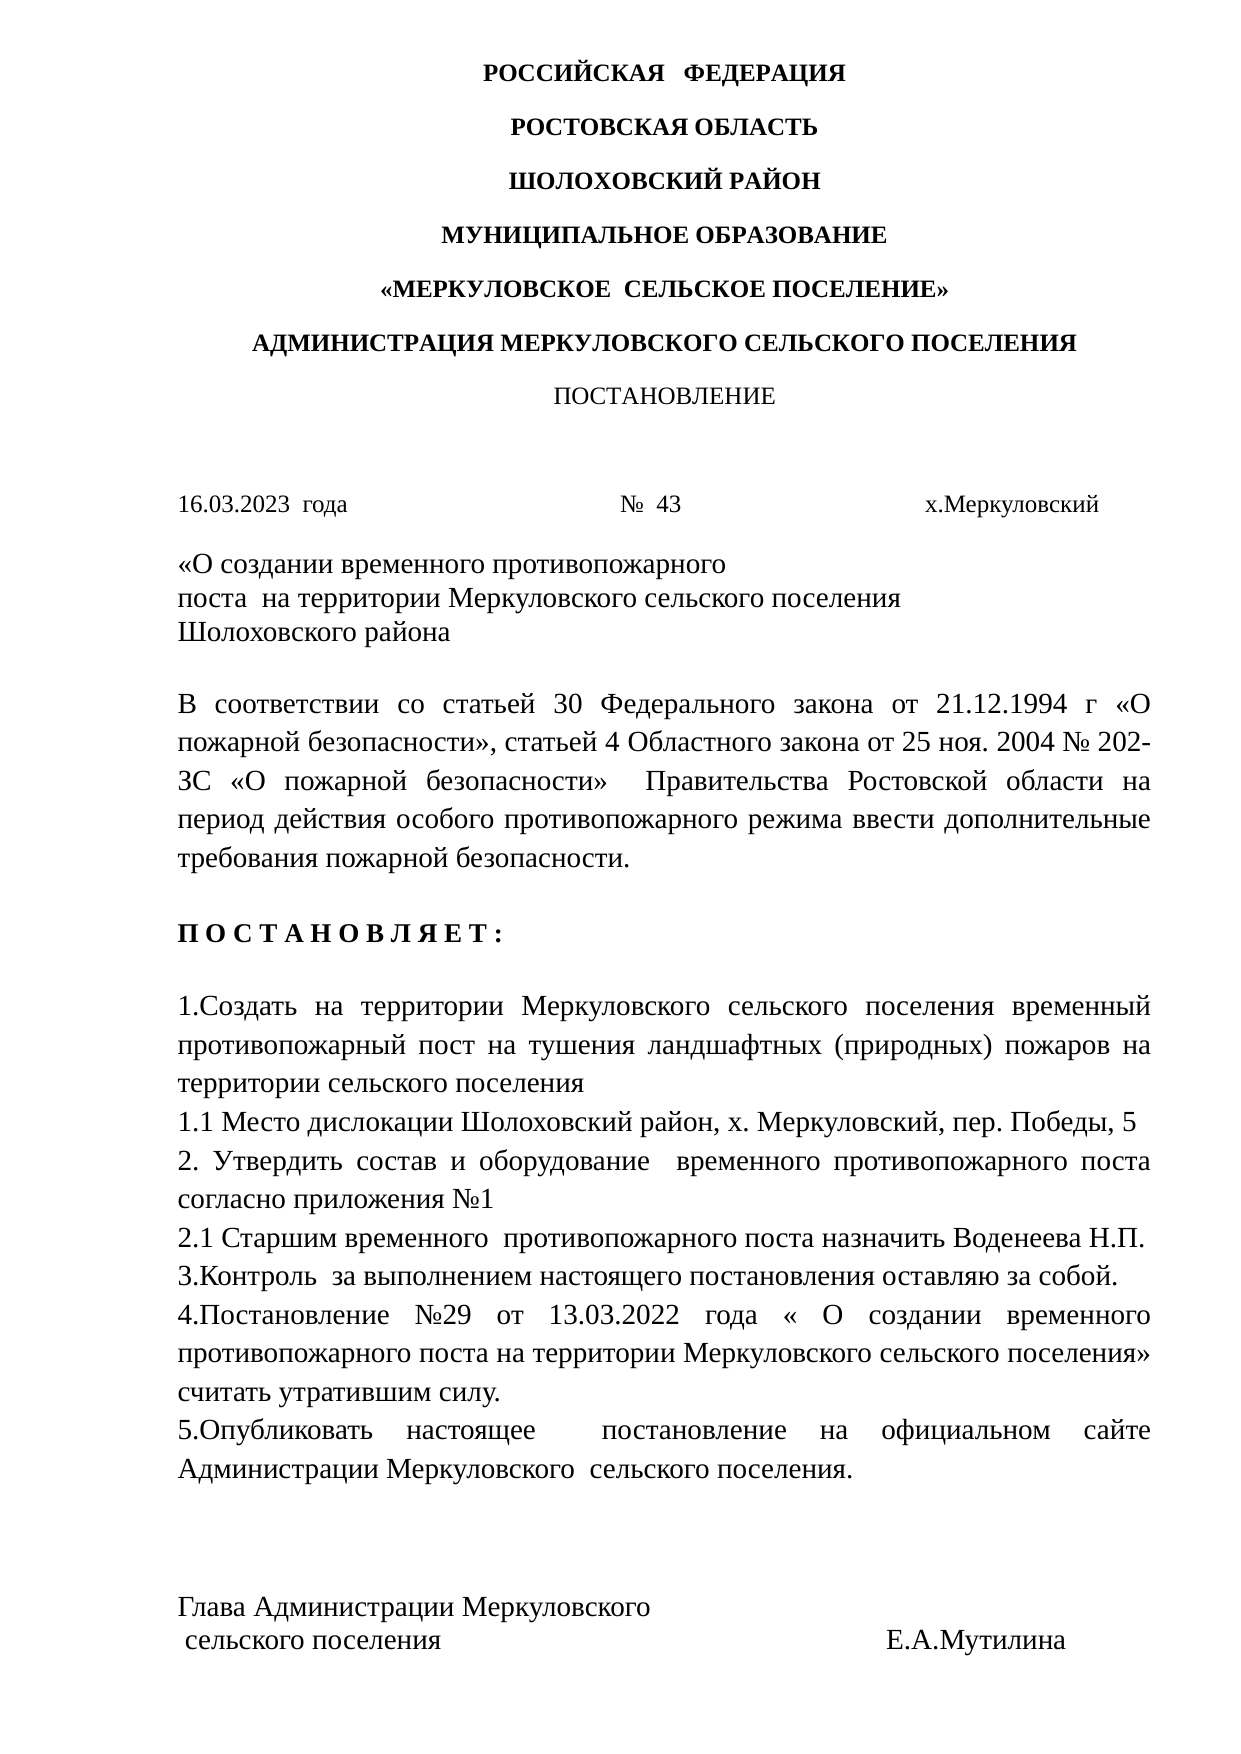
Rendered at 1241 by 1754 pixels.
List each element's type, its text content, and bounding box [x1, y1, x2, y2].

text В соответствии со статьей 30 Федерального закона от 21.12.1994 г «О пожарной безопасности», статьей 4 Областного закона от 25 ноя. 2004 № 202-ЗС «О пожарной безопасности» Правительства Ростовской области на период действия особого противопожарного режима ввести дополнительные требования пожарной безопасности. [177, 686, 1152, 873]
text 16.03.2023 года № 43 х.Меркуловский [177, 489, 1152, 518]
text 5.Опубликовать настоящее постановление на официальном сайте Администрации Меркуловского сельского поселения. [177, 1412, 1152, 1484]
text ПОСТАНОВЛЕНИЕ [177, 381, 1152, 410]
text 1.Создать на территории Меркуловского сельского поселения временный противопожарный пост на тушения ландшафтных (природных) пожаров на территории сельского поселения [177, 988, 1152, 1099]
text сельского поселения Е.А.Мутилина [177, 1622, 1152, 1656]
text 3.Контроль за выполнением настоящего постановления оставляю за собой. [177, 1258, 1152, 1292]
text Глава Администрации Меркуловского [177, 1589, 1152, 1622]
text 1.1 Место дислокации Шолоховский район, х. Меркуловский, пер. Победы, 5 [177, 1104, 1152, 1138]
text поста на территории Меркуловского сельского поселения [177, 580, 1152, 614]
text МУНИЦИПАЛЬНОЕ ОБРАЗОВАНИЕ [177, 220, 1152, 249]
text 2.1 Старшим временного противопожарного поста назначить Воденеева Н.П. [177, 1220, 1152, 1253]
text 4.Постановление №29 от 13.03.2022 года « О создании временного противопожарного поста на территории Меркуловского сельского поселения» считать утратившим силу. [177, 1297, 1152, 1407]
text Шолоховского района [177, 614, 1152, 647]
text «О создании временного противопожарного [177, 547, 1152, 580]
text РОССИЙСКАЯ ФЕДЕРАЦИЯ [177, 58, 1152, 87]
text 2. Утвердить состав и оборудование временного противопожарного поста согласно приложения №1 [177, 1143, 1152, 1215]
text ШОЛОХОВСКИЙ РАЙОН [177, 166, 1152, 195]
text П О С Т А Н О В Л Я Е Т : [177, 917, 1152, 948]
text АДМИНИСТРАЦИЯ МЕРКУЛОВСКОГО СЕЛЬСКОГО ПОСЕЛЕНИЯ [177, 328, 1152, 356]
text РОСТОВСКАЯ ОБЛАСТЬ [177, 112, 1152, 141]
text «МЕРКУЛОВСКОЕ СЕЛЬСКОЕ ПОСЕЛЕНИЕ» [177, 274, 1152, 302]
